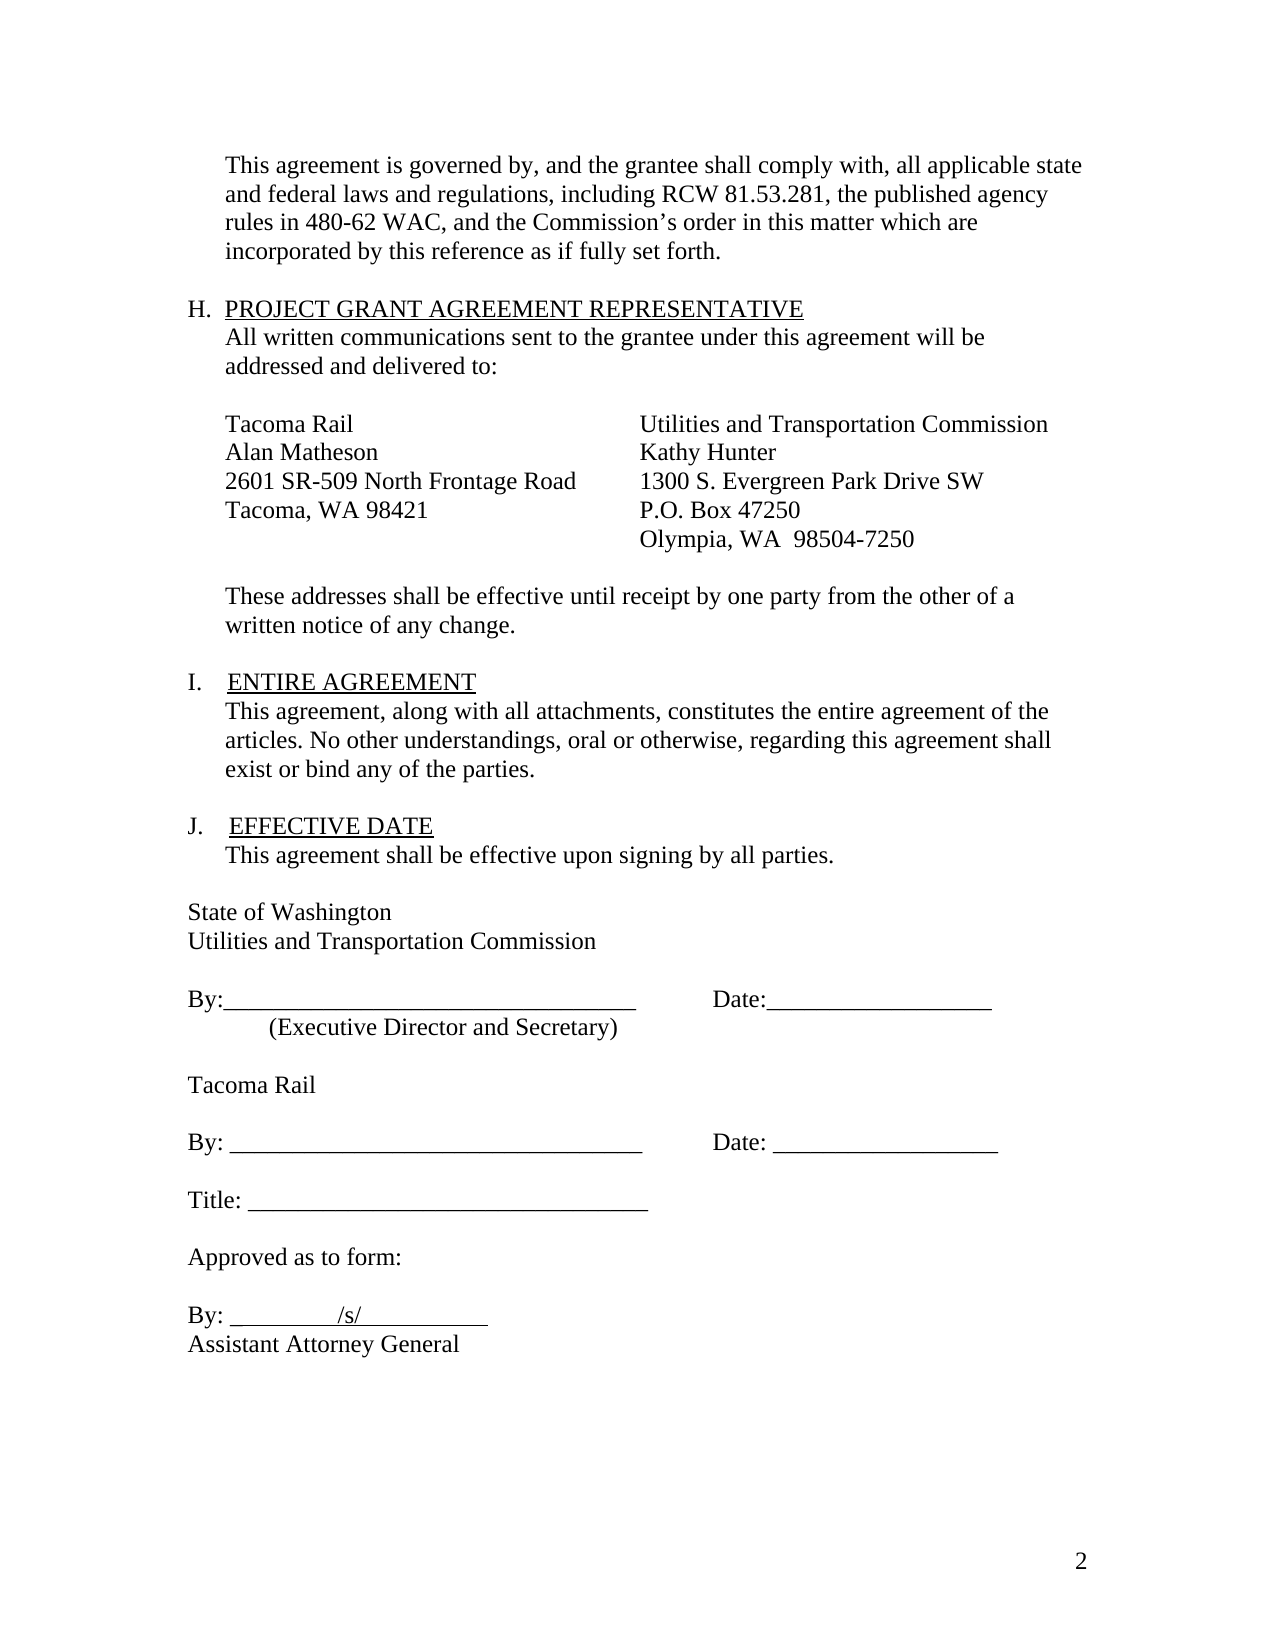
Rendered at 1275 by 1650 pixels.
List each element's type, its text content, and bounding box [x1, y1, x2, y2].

text State of [187, 897, 1087, 926]
text Approved as to form: [187, 1242, 1087, 1271]
text These addresses shall be effective until receipt by one party from the other of a written notice of any change. [225, 581, 1087, 639]
text H. PROJECT GRANT AGREEMENT REPRESENTATIVE [187, 294, 1087, 322]
text Utilities and Transportation Commission [187, 926, 1087, 955]
text All written communications sent to the grantee under this agreement will be addressed and delivered to: [225, 322, 1087, 380]
text I. ENTIRE AGREEMENT [187, 667, 1087, 696]
table_header Utilities and Transportation Commission Kathy Hunter 1300 S. Evergreen Park Drive SW P.O. Box 47250 Olympia, WA 98504-7250 [628, 409, 1071, 552]
text This agreement, along with all attachments, constitutes the entire agreement of the articles. No other understandings, oral or otherwise, regarding this agreement shall exist or bind any of the parties. [187, 696, 1087, 782]
text By: _________________________________ Date: __________________ [187, 1127, 1087, 1156]
text Tacoma Rail [187, 1070, 1087, 1099]
text J. EFFECTIVE DATE [187, 811, 1087, 840]
text By:_________________________________ Date:__________________ [187, 984, 1087, 1012]
text (Executive Director and Secretary) [187, 1012, 1087, 1041]
text This agreement shall be effective upon signing by all parties. [187, 840, 1087, 869]
text By: _ /s/ [187, 1300, 1087, 1329]
table_header Tacoma Rail Alan Matheson 2601 SR-509 North Frontage Road Tacoma, WA 98421 [214, 409, 628, 552]
text Title: ________________________________ [187, 1185, 1087, 1214]
text This agreement is governed by, and the grantee shall comply with, all applicable state and federal laws and regulations, including RCW 81.53.281, the published agency rules in 480-62 WAC, and the Commission’s order in this matter which are incorporated by this reference as if fully set forth. [225, 150, 1087, 265]
text Assistant Attorney General [187, 1329, 1087, 1357]
